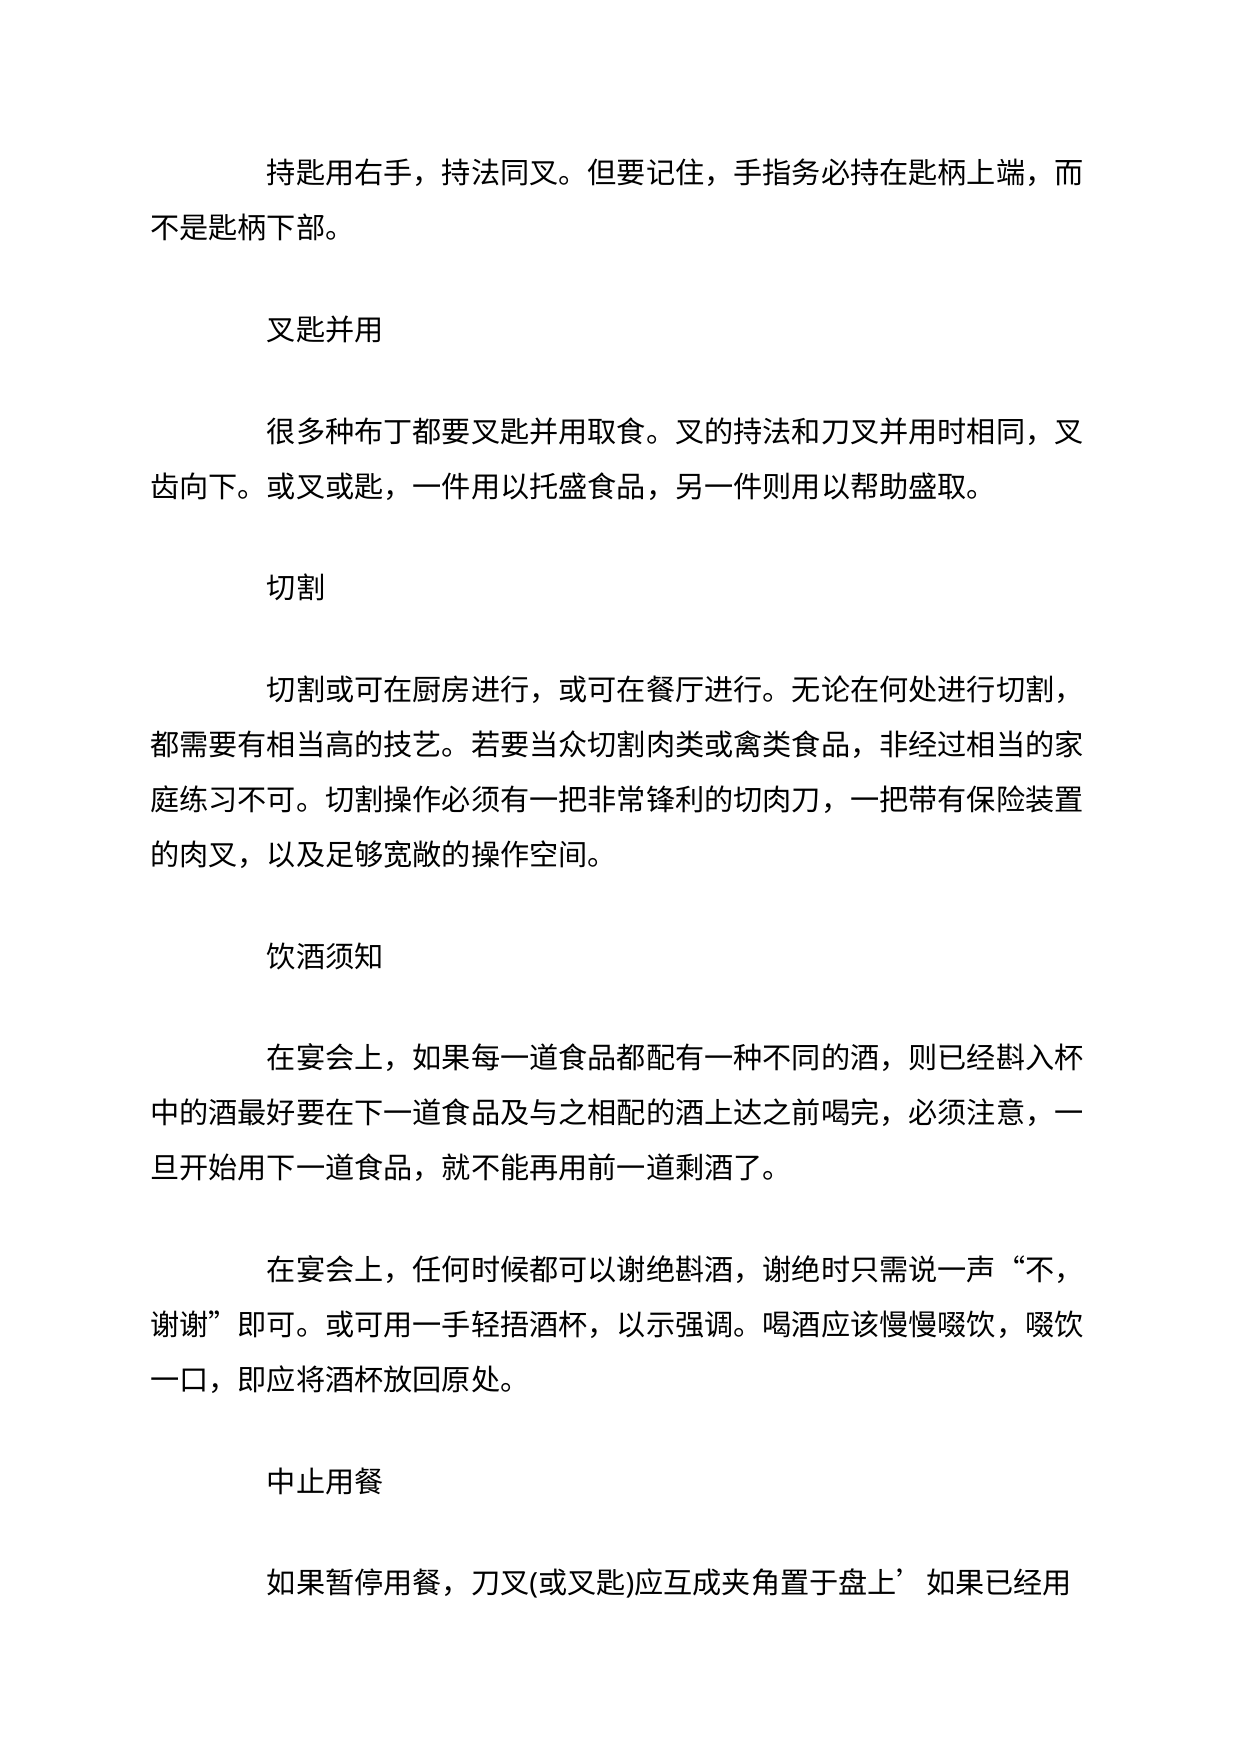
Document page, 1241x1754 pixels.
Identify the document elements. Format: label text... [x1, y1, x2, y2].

text 切割 [150, 565, 1090, 607]
text 中止用餐 [150, 1458, 1090, 1501]
text 很多种布丁都要叉匙并用取食。叉的持法和刀叉并用时相同，叉齿向下。或叉或匙，一件用以托盛食品，另一件则用以帮助盛取。 [150, 408, 1090, 506]
text 叉匙并用 [150, 307, 1090, 349]
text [150, 1560, 1090, 1602]
text 持匙用右手，持法同叉。但要记住，手指务必持在匙柄上端，而不是匙柄下部。 [150, 150, 1090, 247]
text 切割或可在厨房进行，或可在餐厅进行。无论在何处进行切割，都需要有相当高的技艺。若要当众切割肉类或禽类食品，非经过相当的家庭练习不可。切割操作必须有一把非常锋利的切肉刀，一把带有保险装置的肉叉，以及足够宽敞的操作空间。 [150, 667, 1090, 874]
text 在宴会上，任何时候都可以谢绝斟酒，谢绝时只需说一声“不，谢谢”即可。或可用一手轻捂酒杯，以示强调。喝酒应该慢慢啜饮，啜饮一口，即应将酒杯放回原处。 [150, 1247, 1090, 1399]
text 在宴会上，如果每一道食品都配有一种不同的酒，则已经斟入杯中的酒最好要在下一道食品及与之相配的酒上达之前喝完，必须注意，一旦开始用下一道食品，就不能再用前一道剩酒了。 [150, 1035, 1090, 1187]
text 饮酒须知 [150, 933, 1090, 976]
